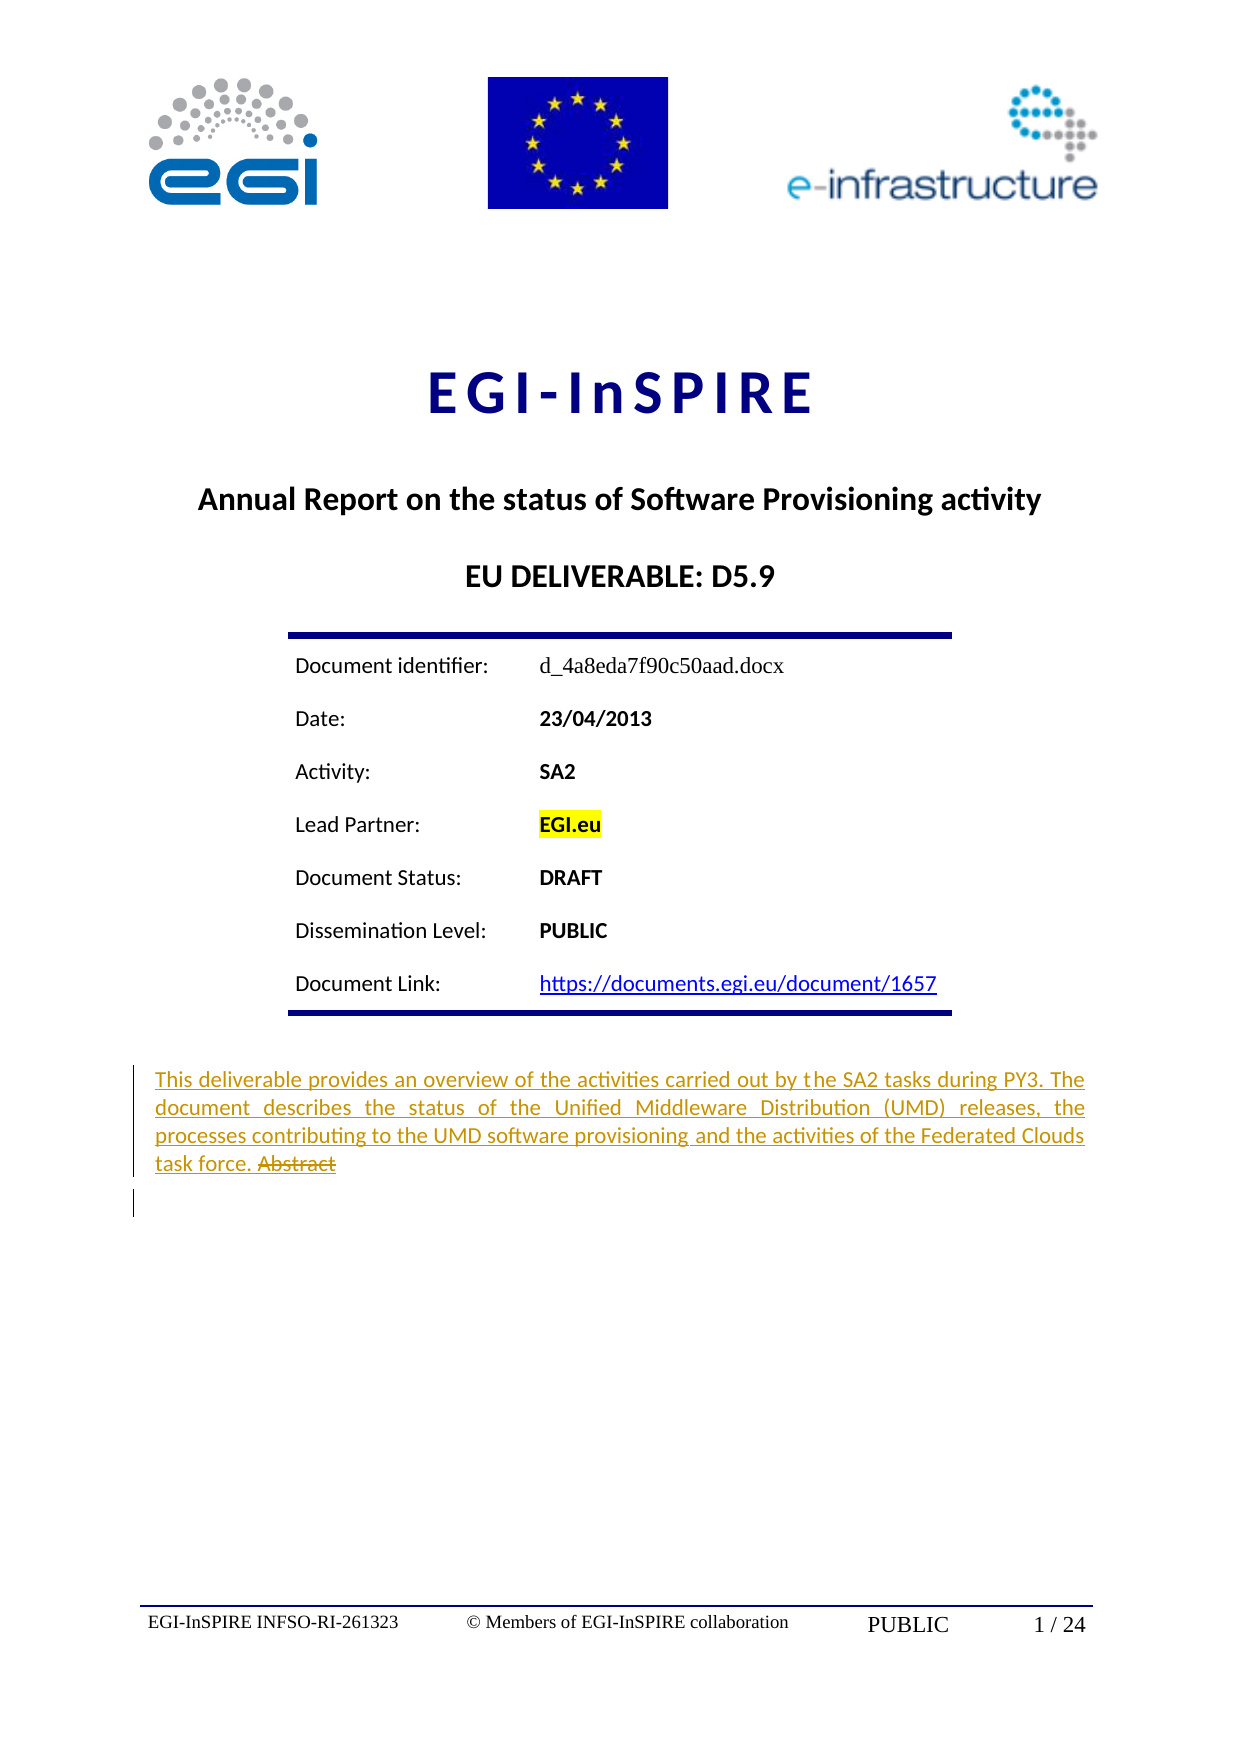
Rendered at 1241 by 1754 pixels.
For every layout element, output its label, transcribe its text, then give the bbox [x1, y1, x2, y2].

table_cell PUBLIC [532, 904, 952, 957]
text EGI-InSPIRE [148, 353, 1092, 429]
table_cell Dissemination Level: [288, 904, 532, 957]
table_cell Document Link: [288, 957, 532, 1010]
table_cell [532, 692, 952, 744]
picture [487, 77, 669, 209]
text Annual Report on the status of Software Provisioning activity [148, 478, 1092, 519]
picture [147, 77, 319, 207]
table_cell Document Status: [288, 851, 532, 904]
table_cell SA2 [532, 745, 952, 798]
table_cell Date: [288, 692, 532, 744]
table_cell Activity: [288, 745, 532, 798]
table_header Document identifier: [288, 639, 532, 692]
picture [780, 77, 1106, 209]
table_header [148, 1052, 1093, 1222]
table_cell DRAFT [532, 851, 952, 904]
table_cell EGI.eu [532, 798, 952, 851]
table_cell Lead Partner: [288, 798, 532, 851]
table_cell https://documents.egi.eu/document/1657 [532, 957, 952, 1010]
table_header [532, 639, 952, 692]
text EU DELIVERABLE: D5.9 [148, 555, 1092, 596]
